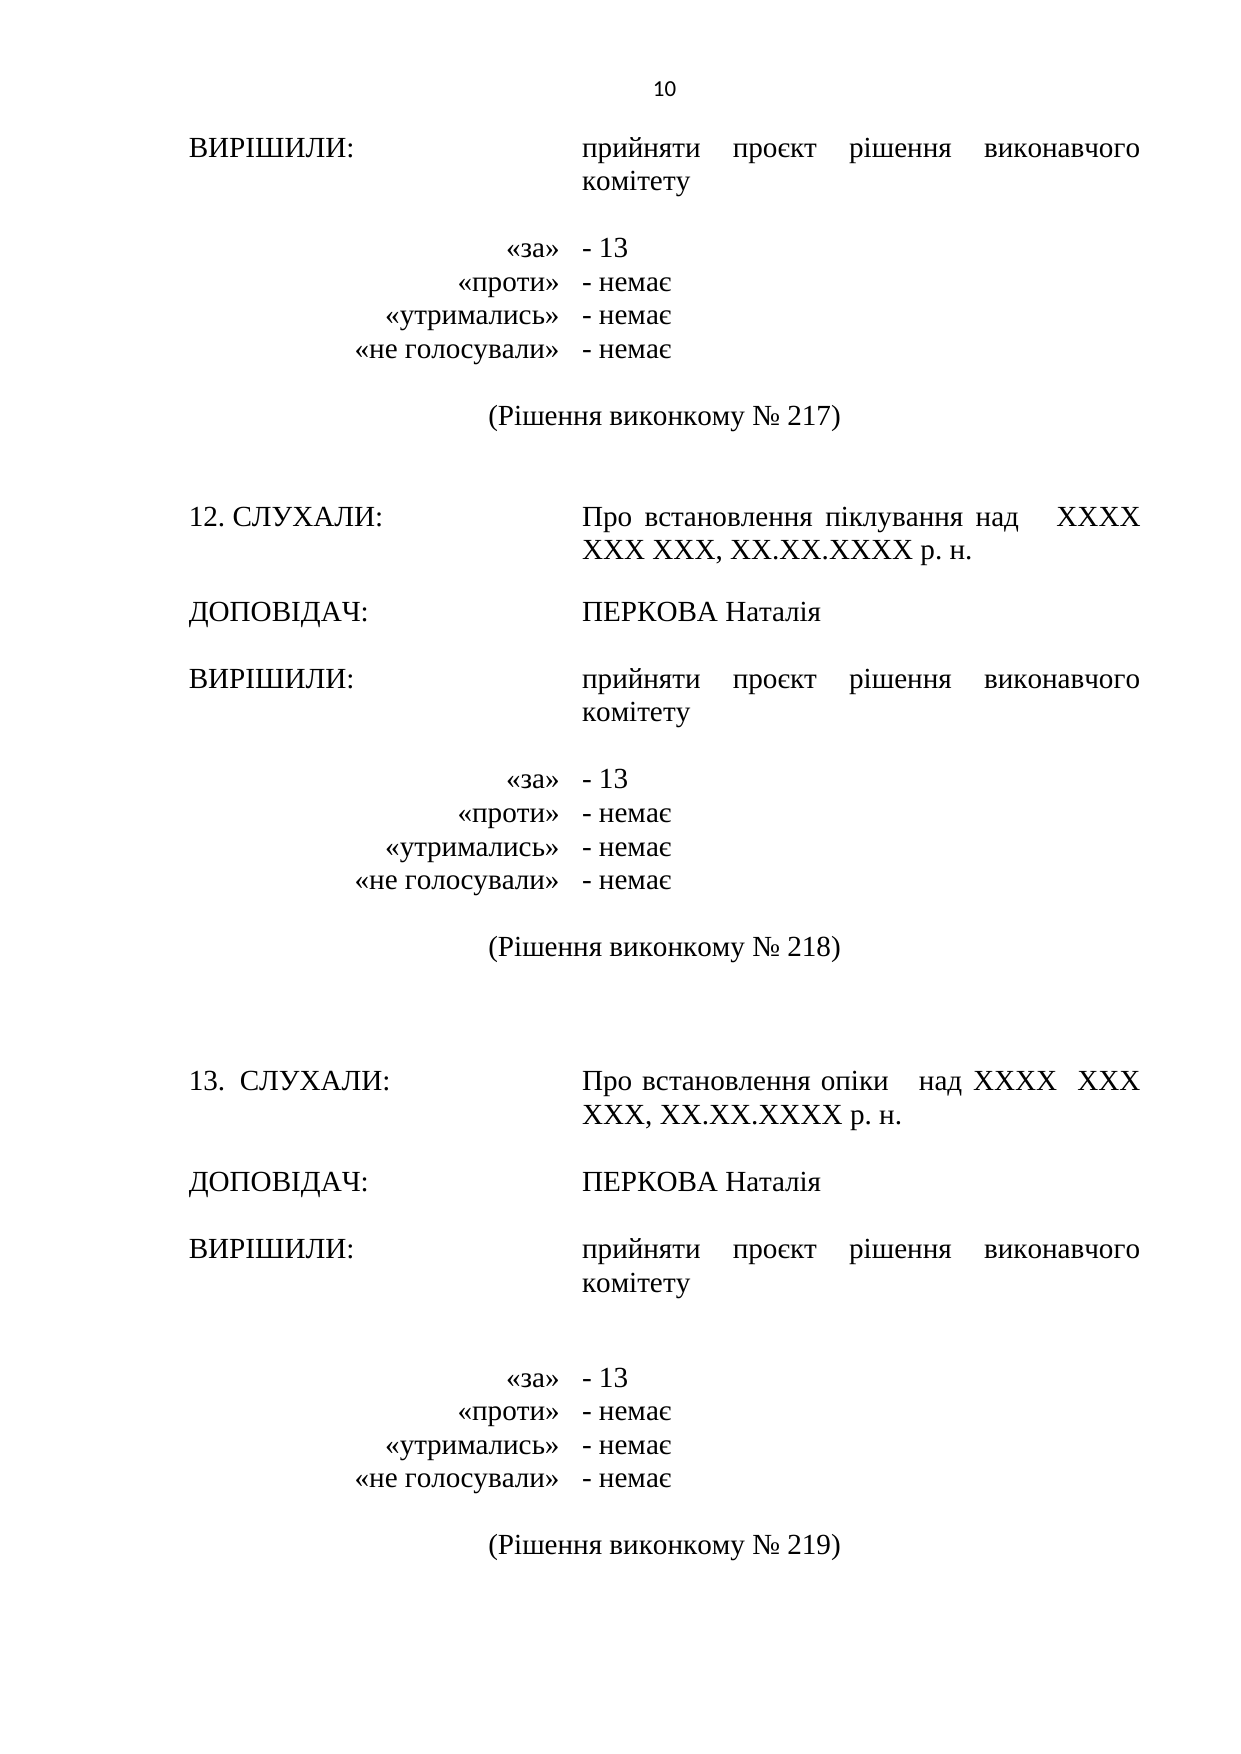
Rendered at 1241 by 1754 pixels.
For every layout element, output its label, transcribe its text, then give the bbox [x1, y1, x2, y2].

table_cell прийняти проєкт рішення виконавчого комітету [571, 130, 1152, 230]
table_cell (Рішення виконкому № 218) [177, 929, 1152, 1063]
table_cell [571, 1231, 1152, 1360]
table_cell ПЕРКОВА Наталія [571, 594, 1152, 661]
table_cell - 13 - немає - немає - немає [571, 1360, 1152, 1527]
table_cell ВИРІШИЛИ: [177, 1231, 571, 1360]
table_cell прийняти проєкт рішення виконавчого комітету [571, 661, 1152, 762]
table_cell 12. СЛУХАЛИ: [177, 499, 571, 594]
table_cell Про встановлення опіки над ХХХХ ХХХ ХХХ, ХХ.ХХ.ХХХХ р. н. [571, 1064, 1152, 1164]
table_cell ДОПОВІДАЧ: [177, 1164, 571, 1231]
table_cell (Рішення виконкому № 219) [177, 1528, 1152, 1628]
table_cell - 13 - немає - немає - немає [571, 230, 1152, 398]
table_cell «за» «проти» «утримались» «не голосували» [177, 230, 571, 398]
table_cell ПЕРКОВА Наталія [571, 1164, 1152, 1231]
table_cell ВИРІШИЛИ: [177, 661, 571, 762]
table_cell 13. СЛУХАЛИ: [177, 1064, 571, 1164]
table_cell «за» «проти» «утримались» «не голосували» [177, 762, 571, 929]
table_cell ДОПОВІДАЧ: [177, 594, 571, 661]
table_cell ВИРІШИЛИ: [177, 130, 571, 230]
table_cell (Рішення виконкому № 217) [177, 398, 1152, 499]
table_cell - 13 - немає - немає - немає [571, 762, 1152, 929]
table_cell Про встановлення піклування над ХХХХ ХХХ ХХХ, ХХ.ХХ.ХХХХ р. н. [571, 499, 1152, 594]
table_cell «за» «проти» «утримались» «не голосували» [177, 1360, 571, 1527]
